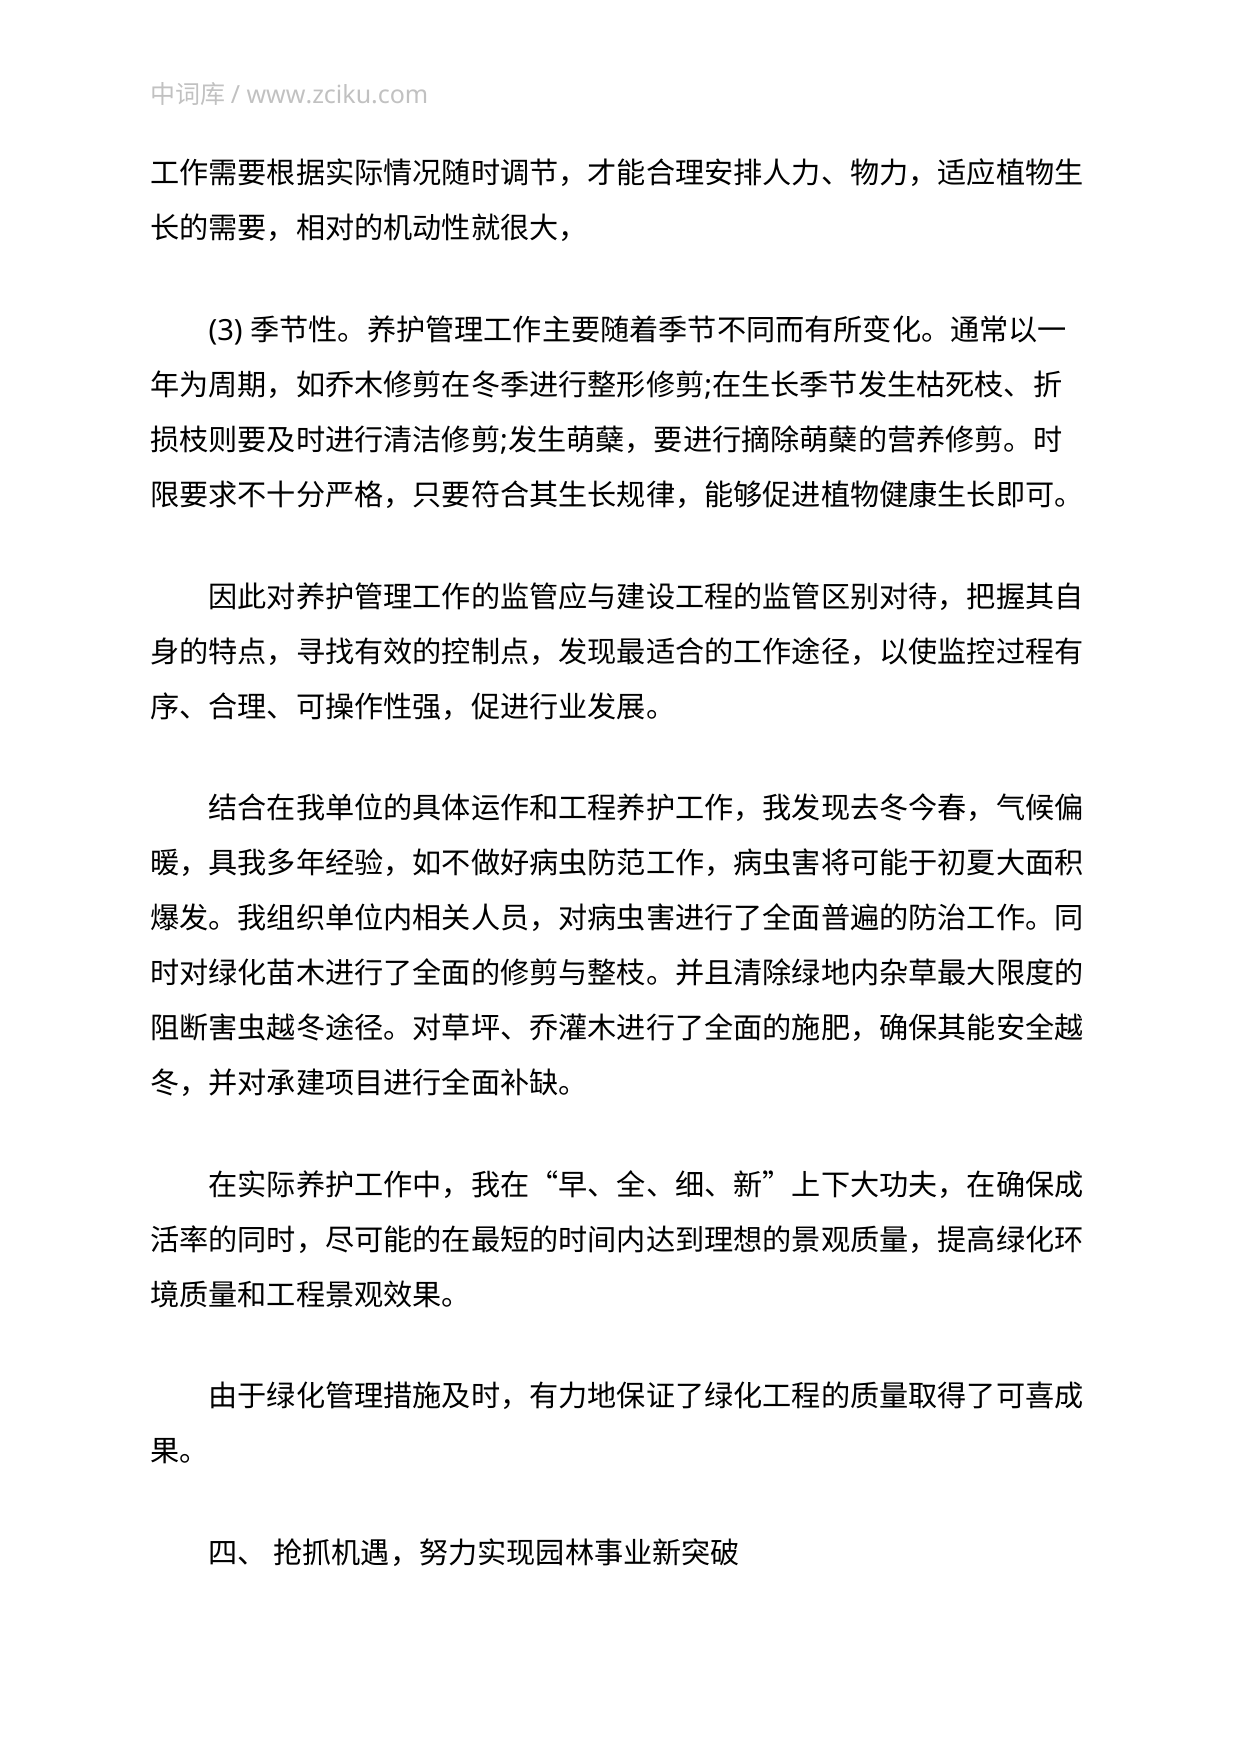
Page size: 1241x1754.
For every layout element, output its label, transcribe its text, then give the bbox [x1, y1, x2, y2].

text 由于绿化管理措施及时，有力地保证了绿化工程的质量取得了可喜成果。 [150, 1373, 1090, 1470]
text (3) 季节性。养护管理工作主要随着季节不同而有所变化。通常以一年为周期，如乔木修剪在冬季进行整形修剪;在生长季节发生枯死枝、折损枝则要及时进行清洁修剪;发生萌蘖，要进行摘除萌蘖的营养修剪。时限要求不十分严格，只要符合其生长规律，能够促进植物健康生长即可。 [150, 307, 1090, 514]
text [150, 150, 1090, 247]
text 结合在我单位的具体运作和工程养护工作，我发现去冬今春，气候偏暖，具我多年经验，如不做好病虫防范工作，病虫害将可能于初夏大面积爆发。我组织单位内相关人员，对病虫害进行了全面普遍的防治工作。同时对绿化苗木进行了全面的修剪与整枝。并且清除绿地内杂草最大限度的阻断害虫越冬途径。对草坪、乔灌木进行了全面的施肥，确保其能安全越冬，并对承建项目进行全面补缺。 [150, 785, 1090, 1102]
text 在实际养护工作中，我在“早、全、细、新”上下大功夫，在确保成活率的同时，尽可能的在最短的时间内达到理想的景观质量，提高绿化环境质量和工程景观效果。 [150, 1161, 1090, 1313]
text 四、 抢抓机遇，努力实现园林事业新突破 [150, 1529, 1090, 1572]
text 因此对养护管理工作的监管应与建设工程的监管区别对待，把握其自身的特点，寻找有效的控制点，发现最适合的工作途径，以使监控过程有序、合理、可操作性强，促进行业发展。 [150, 573, 1090, 726]
